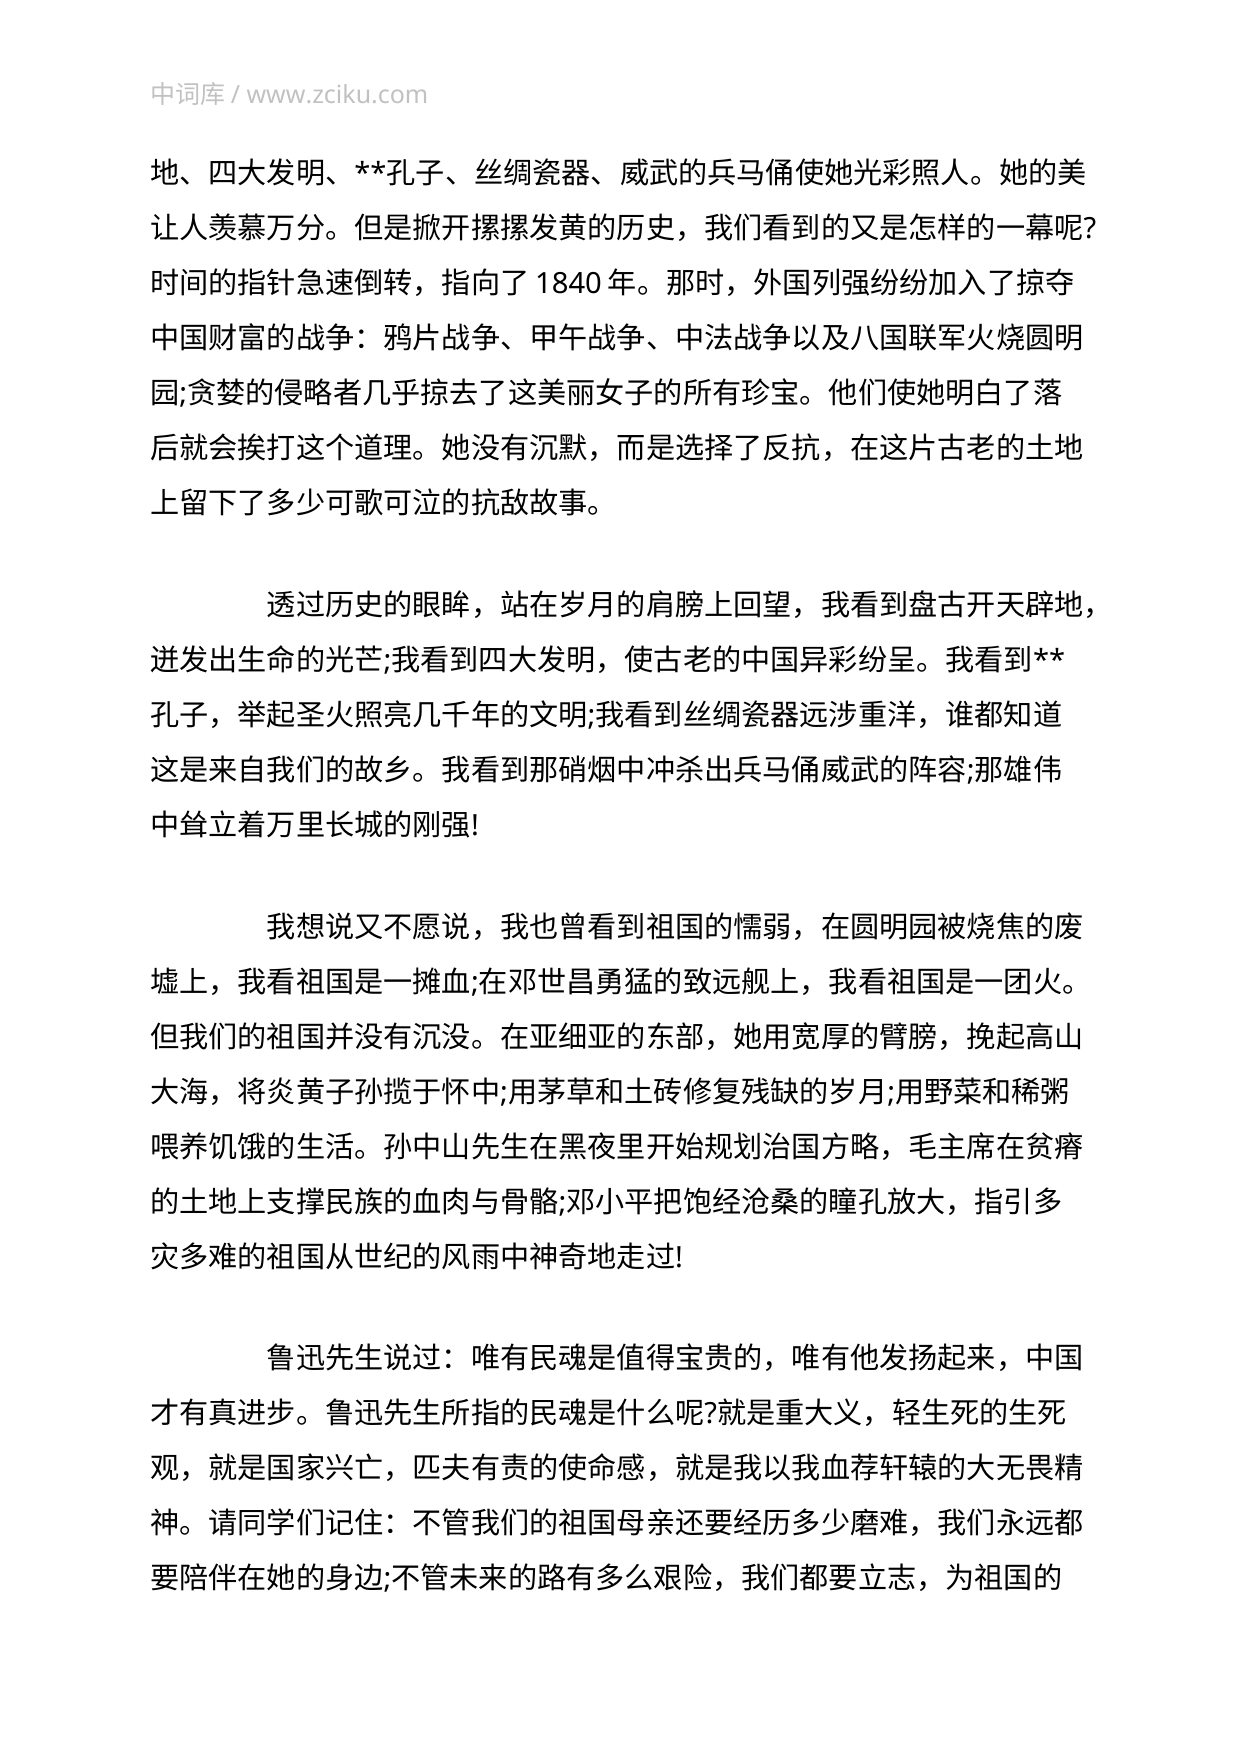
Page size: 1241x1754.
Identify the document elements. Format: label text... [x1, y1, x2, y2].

text 透过历史的眼眸，站在岁月的肩膀上回望，我看到盘古开天辟地，迸发出生命的光芒;我看到四大发明，使古老的中国异彩纷呈。我看到**孔子，举起圣火照亮几千年的文明;我看到丝绸瓷器远涉重洋，谁都知道这是来自我们的故乡。我看到那硝烟中冲杀出兵马俑威武的阵容;那雄伟中耸立着万里长城的刚强! [150, 582, 1090, 844]
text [150, 150, 1090, 522]
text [150, 1335, 1090, 1597]
text 我想说又不愿说，我也曾看到祖国的懦弱，在圆明园被烧焦的废墟上，我看祖国是一摊血;在邓世昌勇猛的致远舰上，我看祖国是一团火。但我们的祖国并没有沉没。在亚细亚的东部，她用宽厚的臂膀，挽起高山大海，将炎黄子孙揽于怀中;用茅草和土砖修复残缺的岁月;用野菜和稀粥喂养饥饿的生活。孙中山先生在黑夜里开始规划治国方略，毛主席在贫瘠的土地上支撑民族的血肉与骨骼;邓小平把饱经沧桑的瞳孔放大，指引多灾多难的祖国从世纪的风雨中神奇地走过! [150, 903, 1090, 1276]
